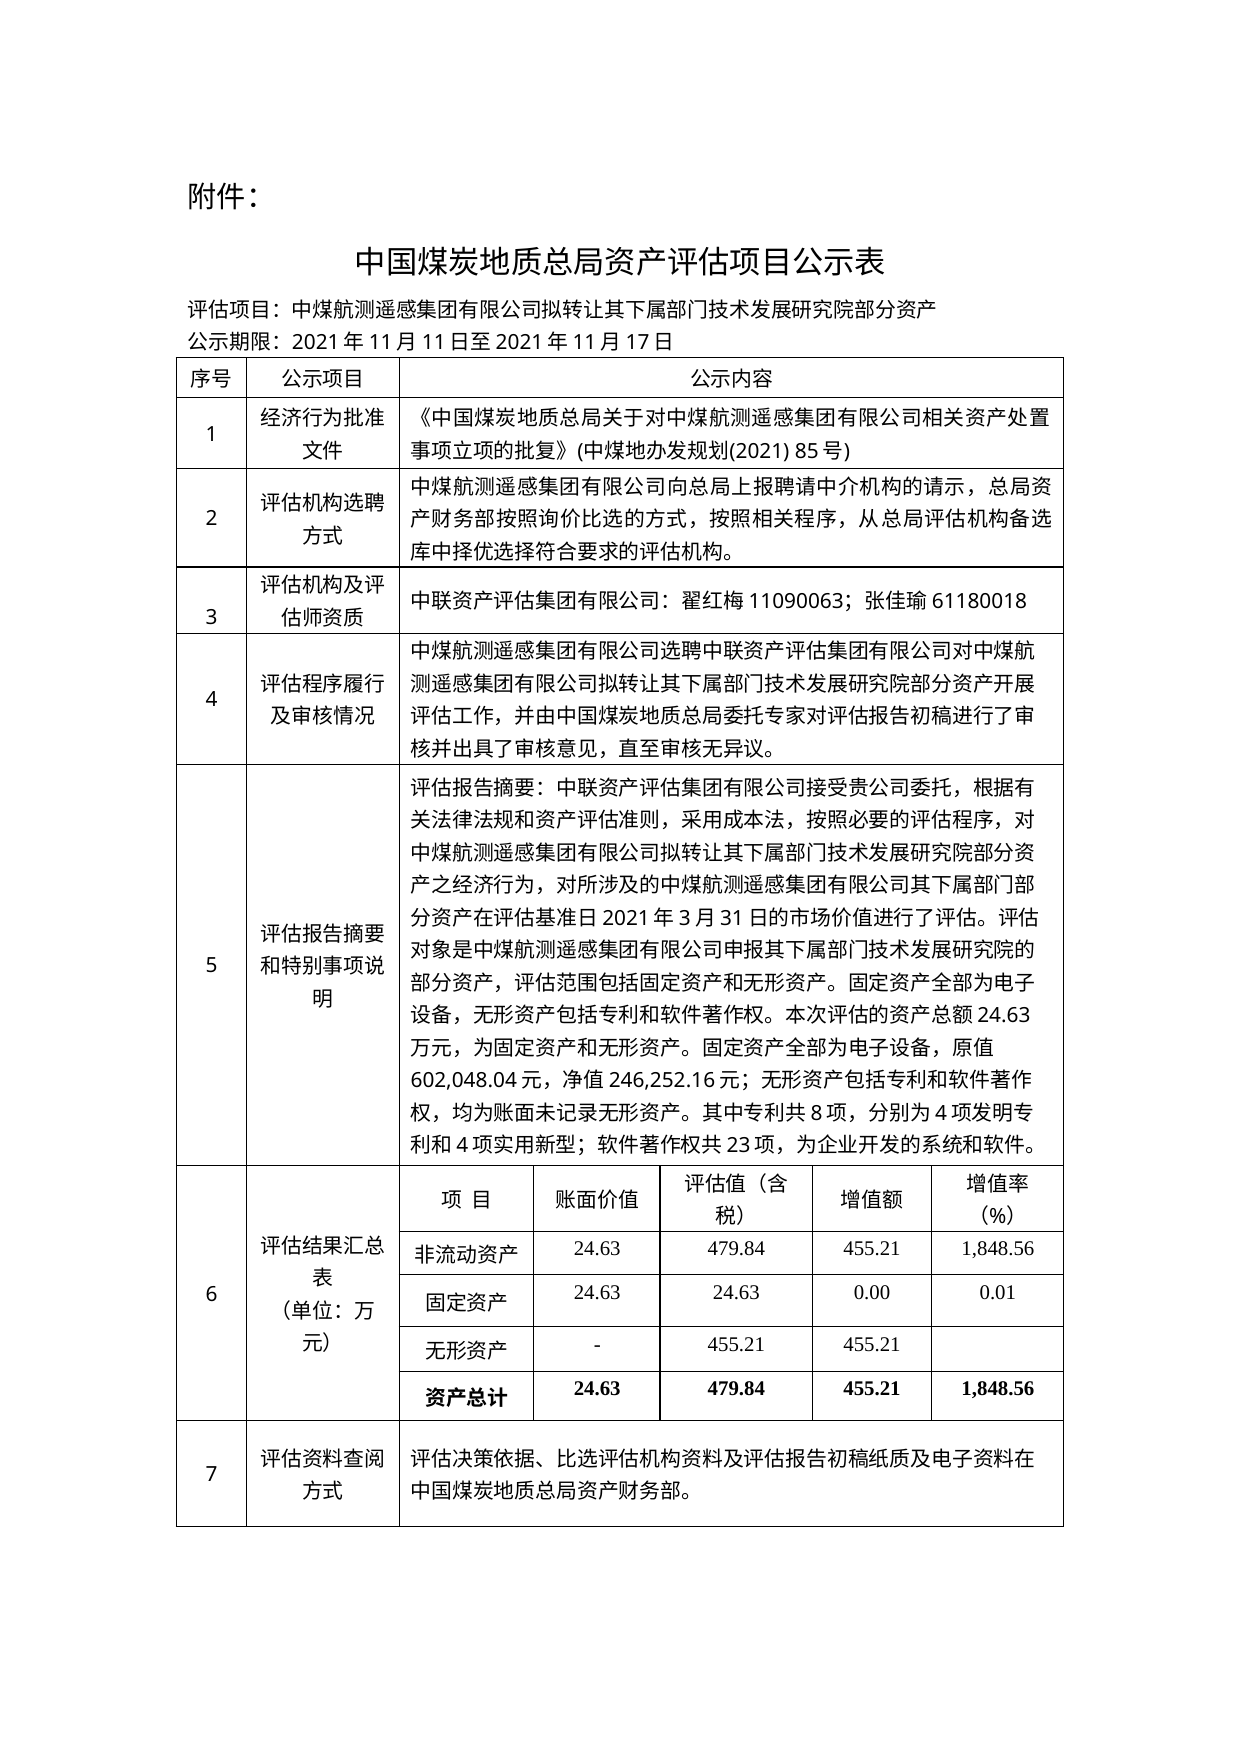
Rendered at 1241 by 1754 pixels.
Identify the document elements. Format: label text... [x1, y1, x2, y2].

table_cell 评估决策依据、比选评估机构资料及评估报告初稿纸质及电子资料在中国煤炭地质总局资产财务部。 [400, 1421, 1063, 1526]
table_cell 2 [177, 469, 246, 566]
table_header 公示项目 [247, 358, 399, 397]
table_cell 固定资产 [400, 1275, 533, 1326]
table_cell 评估结果汇总表 （单位：万元） [247, 1166, 399, 1420]
table_header 序号 [177, 358, 246, 397]
table_cell 评估值（含税） [661, 1166, 812, 1231]
table_cell 5 [177, 765, 246, 1165]
table_cell 《中国煤炭地质总局关于对中煤航测遥感集团有限公司相关资产处置事项立项的批复》(中煤地办发规划(2021) 85号) [400, 398, 1063, 468]
table_header 公示内容 [400, 358, 1063, 397]
table_cell 3 [177, 568, 246, 632]
table_cell 0.00 [813, 1275, 931, 1326]
table_cell 中煤航测遥感集团有限公司向总局上报聘请中介机构的请示，总局资产财务部按照询价比选的方式，按照相关程序，从总局评估机构备选库中择优选择符合要求的评估机构。 [400, 469, 1063, 566]
table_cell 账面价值 [534, 1166, 659, 1231]
table_cell 24.63 [534, 1275, 659, 1326]
table_cell 455.21 [813, 1232, 931, 1274]
table_cell 评估报告摘要和特别事项说明 [247, 765, 399, 1165]
table_cell 评估资料查阅 方式 [247, 1421, 399, 1526]
table_cell - [534, 1327, 659, 1371]
table_cell 非流动资产 [400, 1232, 533, 1274]
text 中国煤炭地质总局资产评估项目公示表 [187, 227, 1053, 292]
table_cell 479.84 [661, 1372, 812, 1420]
table_cell 增值额 [813, 1166, 931, 1231]
table_cell 24.63 [661, 1275, 812, 1326]
table_cell 0.01 [932, 1275, 1063, 1326]
table_cell 1,848.56 [932, 1232, 1063, 1274]
table_cell 24.63 [534, 1232, 659, 1274]
table_cell 资产总计 [400, 1372, 533, 1420]
table_cell 6 [177, 1166, 246, 1420]
table_cell 1 [177, 398, 246, 468]
table_cell 中煤航测遥感集团有限公司选聘中联资产评估集团有限公司对中煤航测遥感集团有限公司拟转让其下属部门技术发展研究院部分资产开展评估工作，并由中国煤炭地质总局委托专家对评估报告初稿进行了审核并出具了审核意见，直至审核无异议。 [400, 634, 1063, 763]
table_cell 经济行为批准 文件 [247, 398, 399, 468]
table_cell 项 目 [400, 1166, 533, 1231]
text 公示期限：2021年11月11日至2021年11月17日 [187, 324, 1053, 357]
table_cell 中联资产评估集团有限公司：翟红梅 11090063；张佳瑜 61180018 [400, 568, 1063, 632]
table_cell 评估机构选聘 方式 [247, 469, 399, 566]
table_cell 增值率（%） [932, 1166, 1063, 1231]
table_cell 1,848.56 [932, 1372, 1063, 1420]
table_cell 评估机构及评估师资质 [247, 568, 399, 632]
table_cell 4 [177, 634, 246, 763]
text 附件： [187, 162, 1053, 227]
table_cell 无形资产 [400, 1327, 533, 1371]
table_cell 7 [177, 1421, 246, 1526]
table_cell 评估程序履行及审核情况 [247, 634, 399, 763]
table_cell 24.63 [534, 1372, 659, 1420]
table_cell 评估报告摘要：中联资产评估集团有限公司接受贵公司委托，根据有关法律法规和资产评估准则，采用成本法，按照必要的评估程序，对中煤航测遥感集团有限公司拟转让其下属部门技术发展研究院部分资产之经济行为，对所涉及的中煤航测遥感集团有限公司其下属部门部分资产在评估基准日2021年3月31日的市场价值进行了评估。评估对象是中煤航测遥感集团有限公司申报其下属部门技术发展研究院的部分资产，评估范围包括固定资产和无形资产。固定资产全部为电子设备，无形资产包括专利和软件著作权。本次评估的资产总额24.63万元，为固定资产和无形资产。固定资产全部为电子设备，原值602,048.04元，净值246,252.16元；无形资产包括专利和软件著作权，均为账面未记录无形资产。其中专利共8项，分别为4项发明专利和4项实用新型；软件著作权共23项，为企业开发的系统和软件。 [400, 765, 1063, 1165]
table_cell [932, 1327, 1063, 1371]
table_cell 455.21 [813, 1327, 931, 1371]
table_cell 479.84 [661, 1232, 812, 1274]
text 评估项目：中煤航测遥感集团有限公司拟转让其下属部门技术发展研究院部分资产 [187, 292, 1053, 324]
table_cell 455.21 [813, 1372, 931, 1420]
table_cell 455.21 [661, 1327, 812, 1371]
